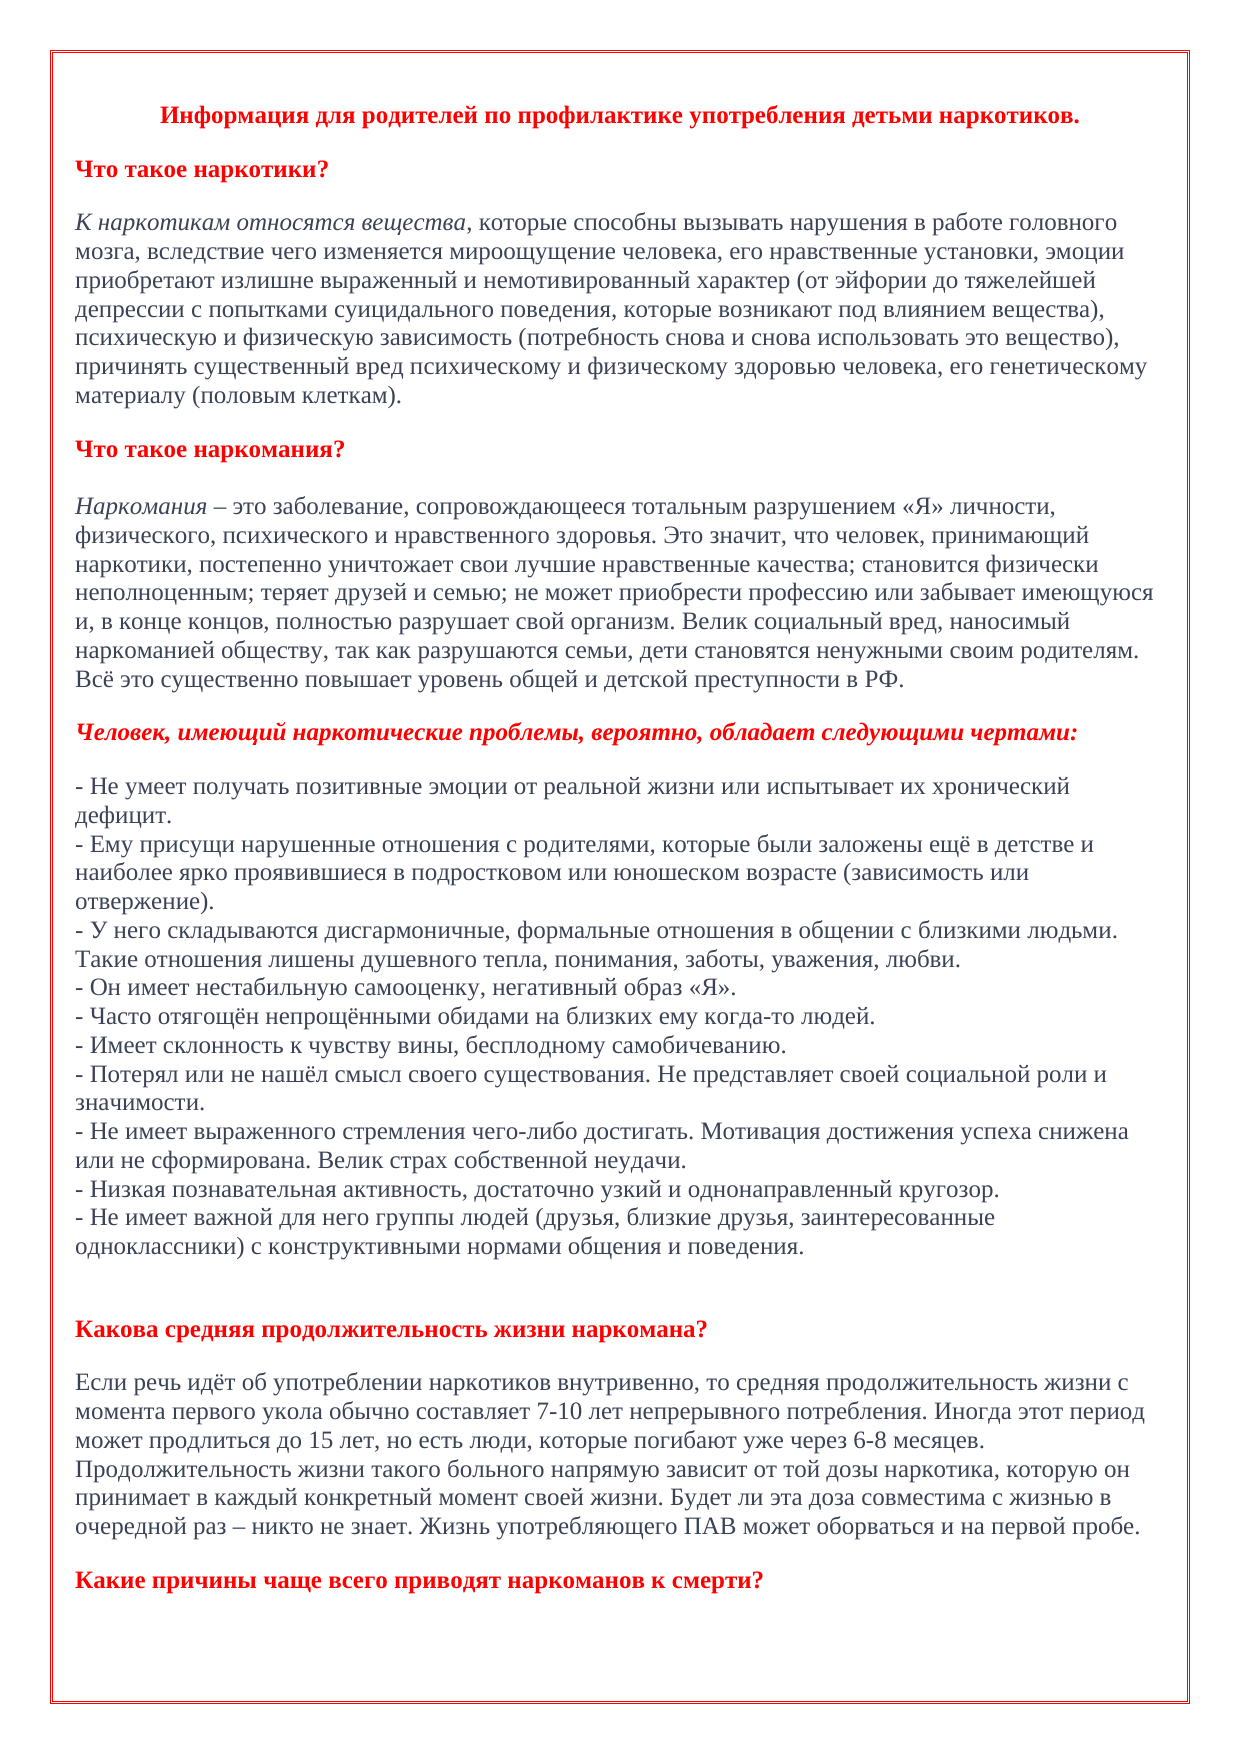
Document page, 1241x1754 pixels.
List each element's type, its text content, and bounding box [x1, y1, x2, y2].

text Информация для родителей по профилактике употребления детьми наркотиков. [75, 100, 1165, 129]
text Какова средняя продолжительность жизни наркомана? [75, 1285, 1165, 1342]
text - Не имеет выраженного стремления чего-либо достигать. Мотивация достижения успеха снижена или не сформирована. Велик страх собственной неудачи. [75, 1116, 1165, 1174]
text - Не имеет важной для него группы людей (друзья, близкие друзья, заинтересованные одноклассники) с конструктивными нормами общения и поведения. [75, 1202, 1165, 1260]
text - Низкая познавательная активность, достаточно узкий и однонаправленный кругозор. [75, 1174, 1165, 1202]
text К наркотикам относятся вещества, которые способны вызывать нарушения в работе головного мозга, вследствие чего изменяется мироощущение человека, его нравственные установки, эмоции приобретают излишне выраженный и немотивированный характер (от эйфории до тяжелейшей депрессии с попытками суицидального поведения, которые возникают под влиянием вещества), психическую и физическую зависимость (потребность снова и снова использовать это вещество), причинять существенный вред психическому и физическому здоровью человека, его генетическому материалу (половым клеткам). [75, 207, 1165, 409]
text Что такое наркотики? [75, 154, 1165, 182]
text - Имеет склонность к чувству вины, бесплодному самобичеванию. [75, 1030, 1165, 1059]
text Если речь идёт об употреблении наркотиков внутривенно, то средняя продолжительность жизни с момента первого укола обычно составляет 7-10 лет непрерывного потребления. Иногда этот период может продлиться до 15 лет, но есть люди, которые погибают уже через 6-8 месяцев. Продолжительность жизни такого больного напрямую зависит от той дозы наркотика, которую он принимает в каждый конкретный момент своей жизни. Будет ли эта доза совместима с жизнью в очередной раз – никто не знает. Жизнь употребляющего ПАВ может оборваться и на первой пробе. [75, 1367, 1165, 1540]
text Какие причины чаще всего приводят наркоманов к смерти? [75, 1565, 1165, 1594]
text - У него складываются дисгармоничные, формальные отношения в общении с близкими людьми. Такие отношения лишены душевного тепла, понимания, заботы, уважения, любви. [75, 915, 1165, 972]
text - Не умеет получать позитивные эмоции от реальной жизни или испытывает их хронический дефицит. [75, 771, 1165, 829]
text - Ему присущи нарушенные отношения с родителями, которые были заложены ещё в детстве и наиболее ярко проявившиеся в подростковом или юношеском возрасте (зависимость или отвержение). [75, 829, 1165, 915]
text - Часто отягощён непрощёнными обидами на близких ему когда-то людей. [75, 1001, 1165, 1030]
text Что такое наркомания? Наркомания – это заболевание, сопровождающееся тотальным разрушением «Я» личности, физического, психического и нравственного здоровья. Это значит, что человек, принимающий наркотики, постепенно уничтожает свои лучшие нравственные качества; становится физически неполноценным; теряет друзей и семью; не может приобрести профессию или забывает имеющуюся и, в конце концов, полностью разрушает свой организм. Велик социальный вред, наносимый наркоманией обществу, так как разрушаются семьи, дети становятся ненужными своим родителям. Всё это существенно повышает уровень общей и детской преступности в РФ. [75, 434, 1165, 692]
text Человек, имеющий наркотические проблемы, вероятно, обладает следующими чертами: [75, 717, 1165, 746]
text - Он имеет нестабильную самооценку, негативный образ «Я». [75, 972, 1165, 1001]
text - Потерял или не нашёл смысл своего существования. Не представляет своей социальной роли и значимости. [75, 1059, 1165, 1116]
